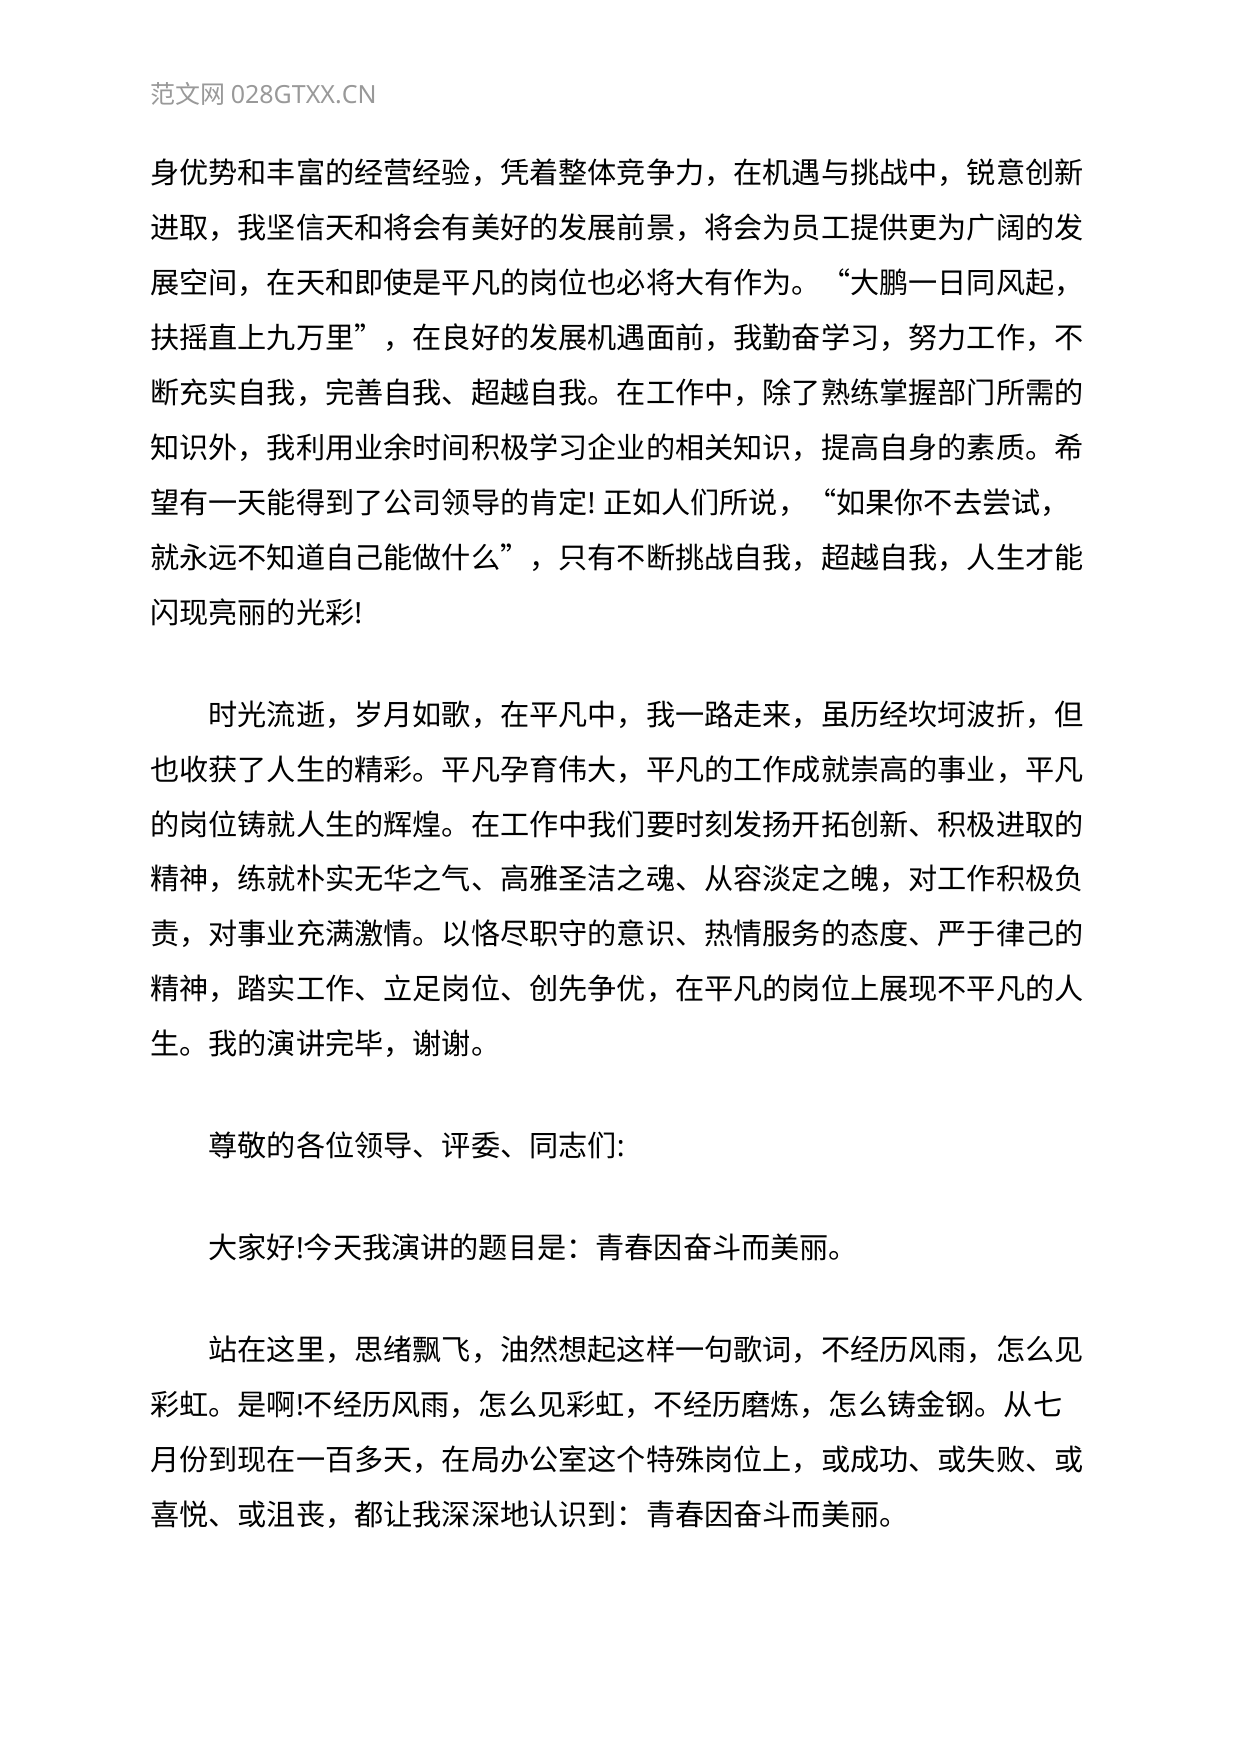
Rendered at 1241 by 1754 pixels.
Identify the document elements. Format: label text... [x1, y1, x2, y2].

text 时光流逝，岁月如歌，在平凡中，我一路走来，虽历经坎坷波折，但也收获了人生的精彩。平凡孕育伟大，平凡的工作成就崇高的事业，平凡的岗位铸就人生的辉煌。在工作中我们要时刻发扬开拓创新、积极进取的精神，练就朴实无华之气、高雅圣洁之魂、从容淡定之魄，对工作积极负责，对事业充满激情。以恪尽职守的意识、热情服务的态度、严于律己的精神，踏实工作、立足岗位、创先争优，在平凡的岗位上展现不平凡的人生。我的演讲完毕，谢谢。 [150, 691, 1090, 1063]
text 尊敬的各位领导、评委、同志们: [150, 1122, 1090, 1165]
text 大家好!今天我演讲的题目是：青春因奋斗而美丽。 [150, 1224, 1090, 1267]
text 站在这里，思绪飘飞，油然想起这样一句歌词，不经历风雨，怎么见彩虹。是啊!不经历风雨，怎么见彩虹，不经历磨炼，怎么铸金钢。从七月份到现在一百多天，在局办公室这个特殊岗位上，或成功、或失败、或喜悦、或沮丧，都让我深深地认识到：青春因奋斗而美丽。 [150, 1326, 1090, 1533]
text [150, 150, 1090, 632]
